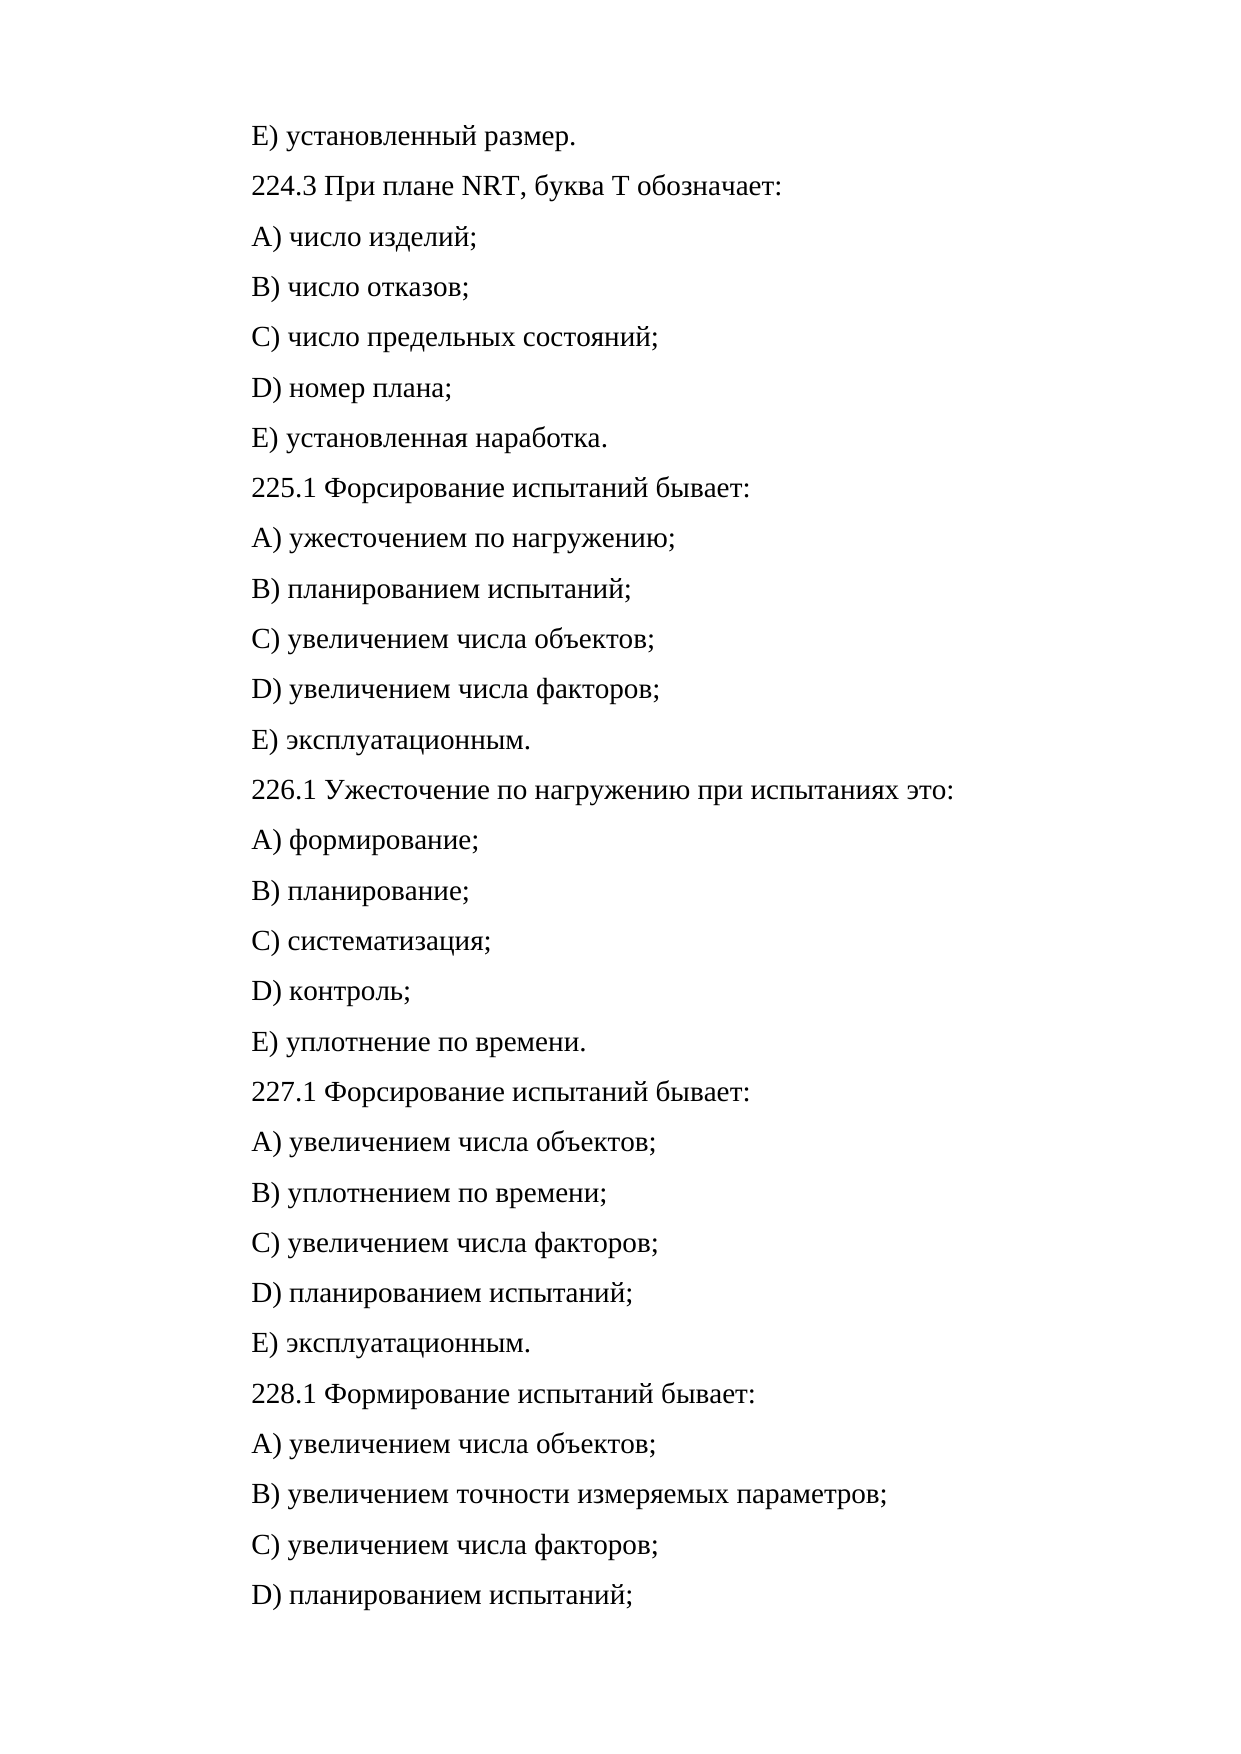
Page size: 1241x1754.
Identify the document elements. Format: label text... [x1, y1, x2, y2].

text E) уплотнение по времени. [177, 1024, 1152, 1057]
text D) контроль; [177, 973, 1152, 1007]
text C) увеличением числа объектов; [177, 621, 1152, 655]
text B) уплотнением по времени; [177, 1175, 1152, 1208]
text C) увеличением числа факторов; [177, 1527, 1152, 1560]
text D) увеличением числа факторов; [177, 672, 1152, 705]
text 224.3 При плане NRТ, буква Т обозначает: [177, 168, 1152, 202]
text D) планированием испытаний; [177, 1577, 1152, 1611]
text A) увеличением числа объектов; [177, 1426, 1152, 1460]
text E) эксплуатационным. [177, 1326, 1152, 1359]
text 226.1 Ужесточение по нагружению при испытаниях это: [177, 772, 1152, 806]
text E) эксплуатационным. [177, 722, 1152, 755]
text B) планирование; [177, 873, 1152, 906]
text A) ужесточением по нагружению; [177, 521, 1152, 554]
text B) увеличением точности измеряемых параметров; [177, 1477, 1152, 1510]
text A) увеличением числа объектов; [177, 1124, 1152, 1158]
text 227.1 Форсирование испытаний бывает: [177, 1074, 1152, 1108]
text E) установленный размер. [177, 118, 1152, 152]
text D) номер плана; [177, 370, 1152, 403]
text A) число изделий; [177, 219, 1152, 252]
text A) формирование; [177, 822, 1152, 856]
text 225.1 Форсирование испытаний бывает: [177, 470, 1152, 504]
text C) число предельных состояний; [177, 319, 1152, 353]
text E) установленная наработка. [177, 420, 1152, 453]
text 228.1 Формирование испытаний бывает: [177, 1376, 1152, 1409]
text C) увеличением числа факторов; [177, 1225, 1152, 1258]
text B) число отказов; [177, 269, 1152, 303]
text B) планированием испытаний; [177, 571, 1152, 604]
text D) планированием испытаний; [177, 1275, 1152, 1309]
text C) систематизация; [177, 923, 1152, 957]
